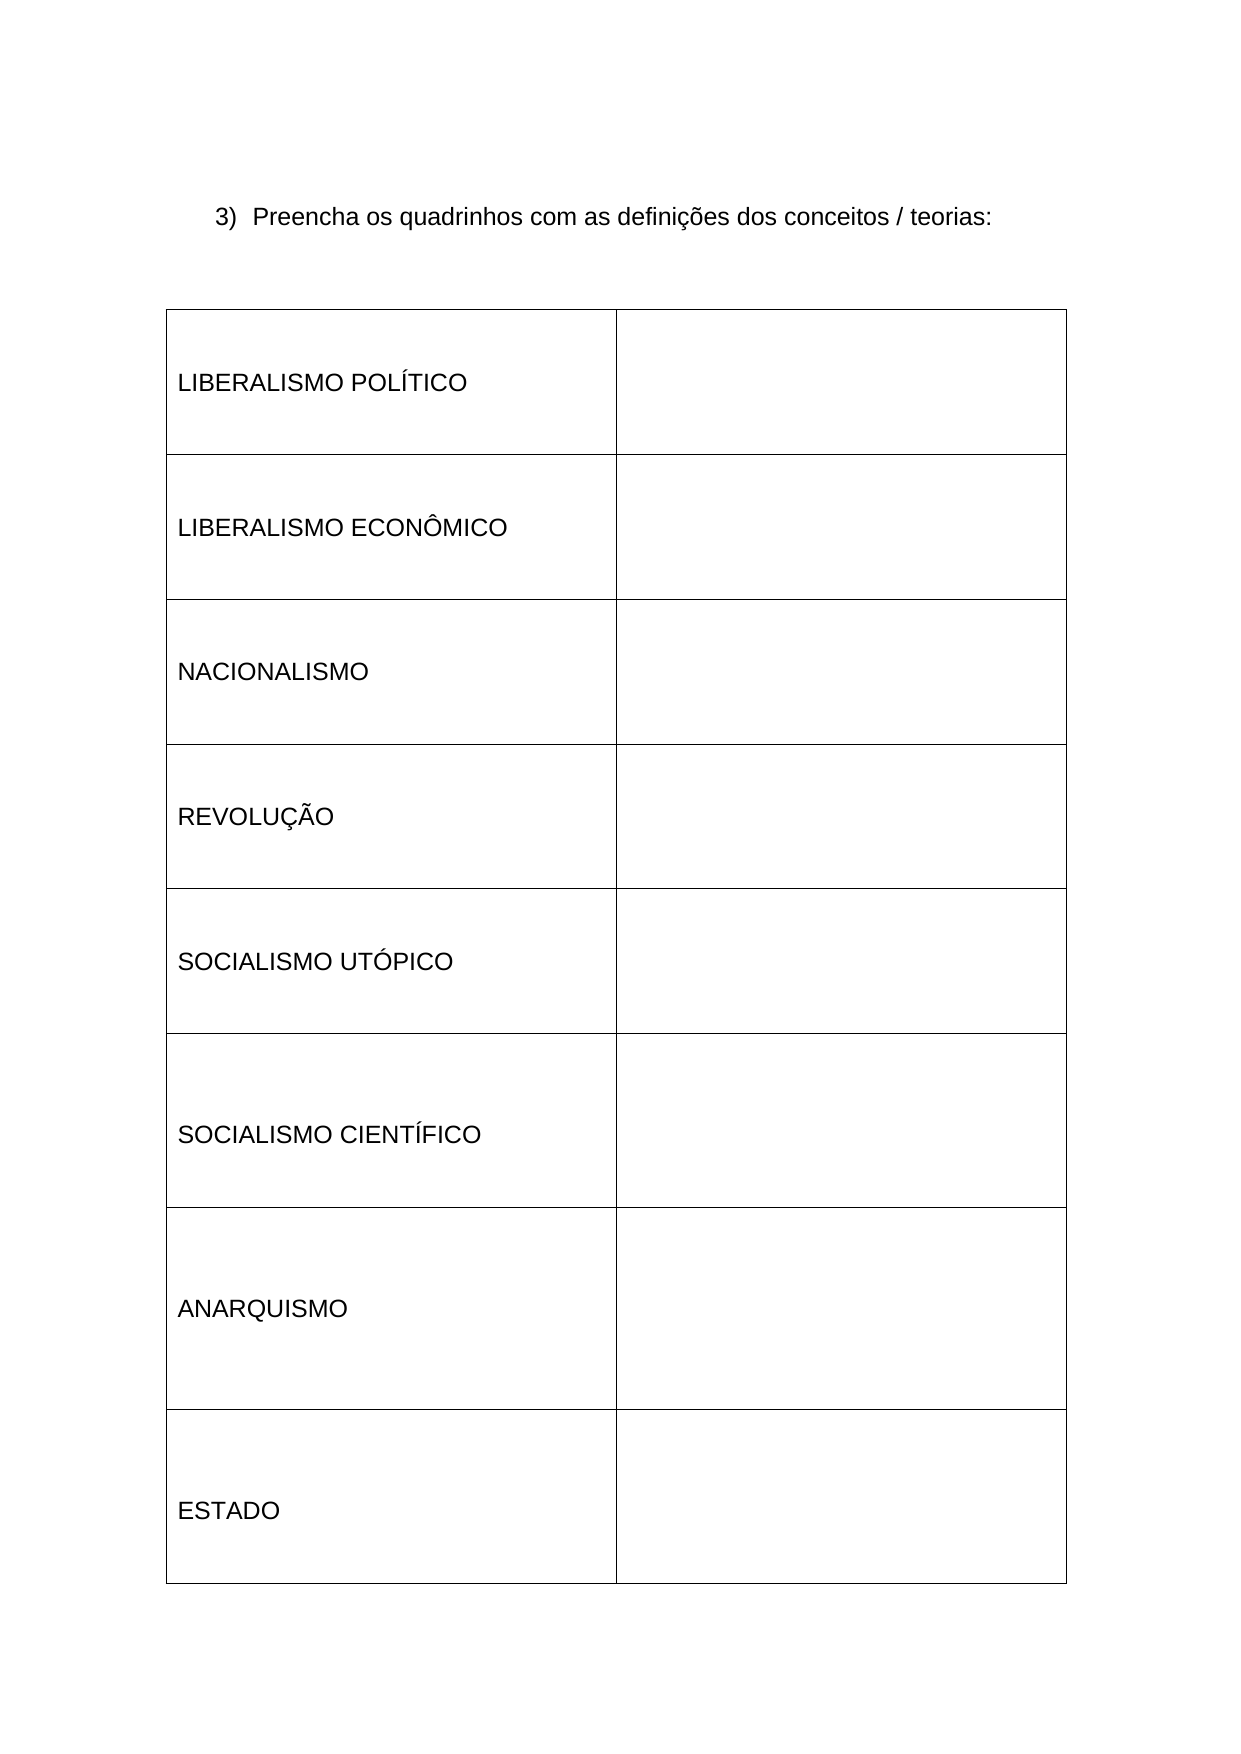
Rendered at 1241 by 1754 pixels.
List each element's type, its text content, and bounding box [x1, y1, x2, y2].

list Preencha os quadrinhos com as definições dos conceitos / teorias: [215, 201, 1063, 230]
table_cell ESTADO CAPITALISMO [167, 1410, 616, 1582]
table_cell [617, 745, 1066, 888]
table_cell ANARQUISMO [167, 1208, 616, 1409]
table_cell [617, 455, 1066, 599]
table_header LIBERALISMO POLÍTICO [167, 310, 616, 454]
table_cell NACIONALISMO [167, 600, 616, 743]
table_header [617, 310, 1066, 454]
table_cell SOCIALISMO CIENTÍFICO [167, 1034, 616, 1207]
table_cell [617, 1410, 1066, 1582]
table_cell REVOLUÇÃO [167, 745, 616, 888]
table_cell [617, 1034, 1066, 1207]
table_cell SOCIALISMO UTÓPICO [167, 889, 616, 1033]
table_cell [617, 600, 1066, 743]
table_cell [617, 889, 1066, 1033]
table_cell LIBERALISMO ECONÔMICO [167, 455, 616, 599]
table_cell [617, 1208, 1066, 1409]
